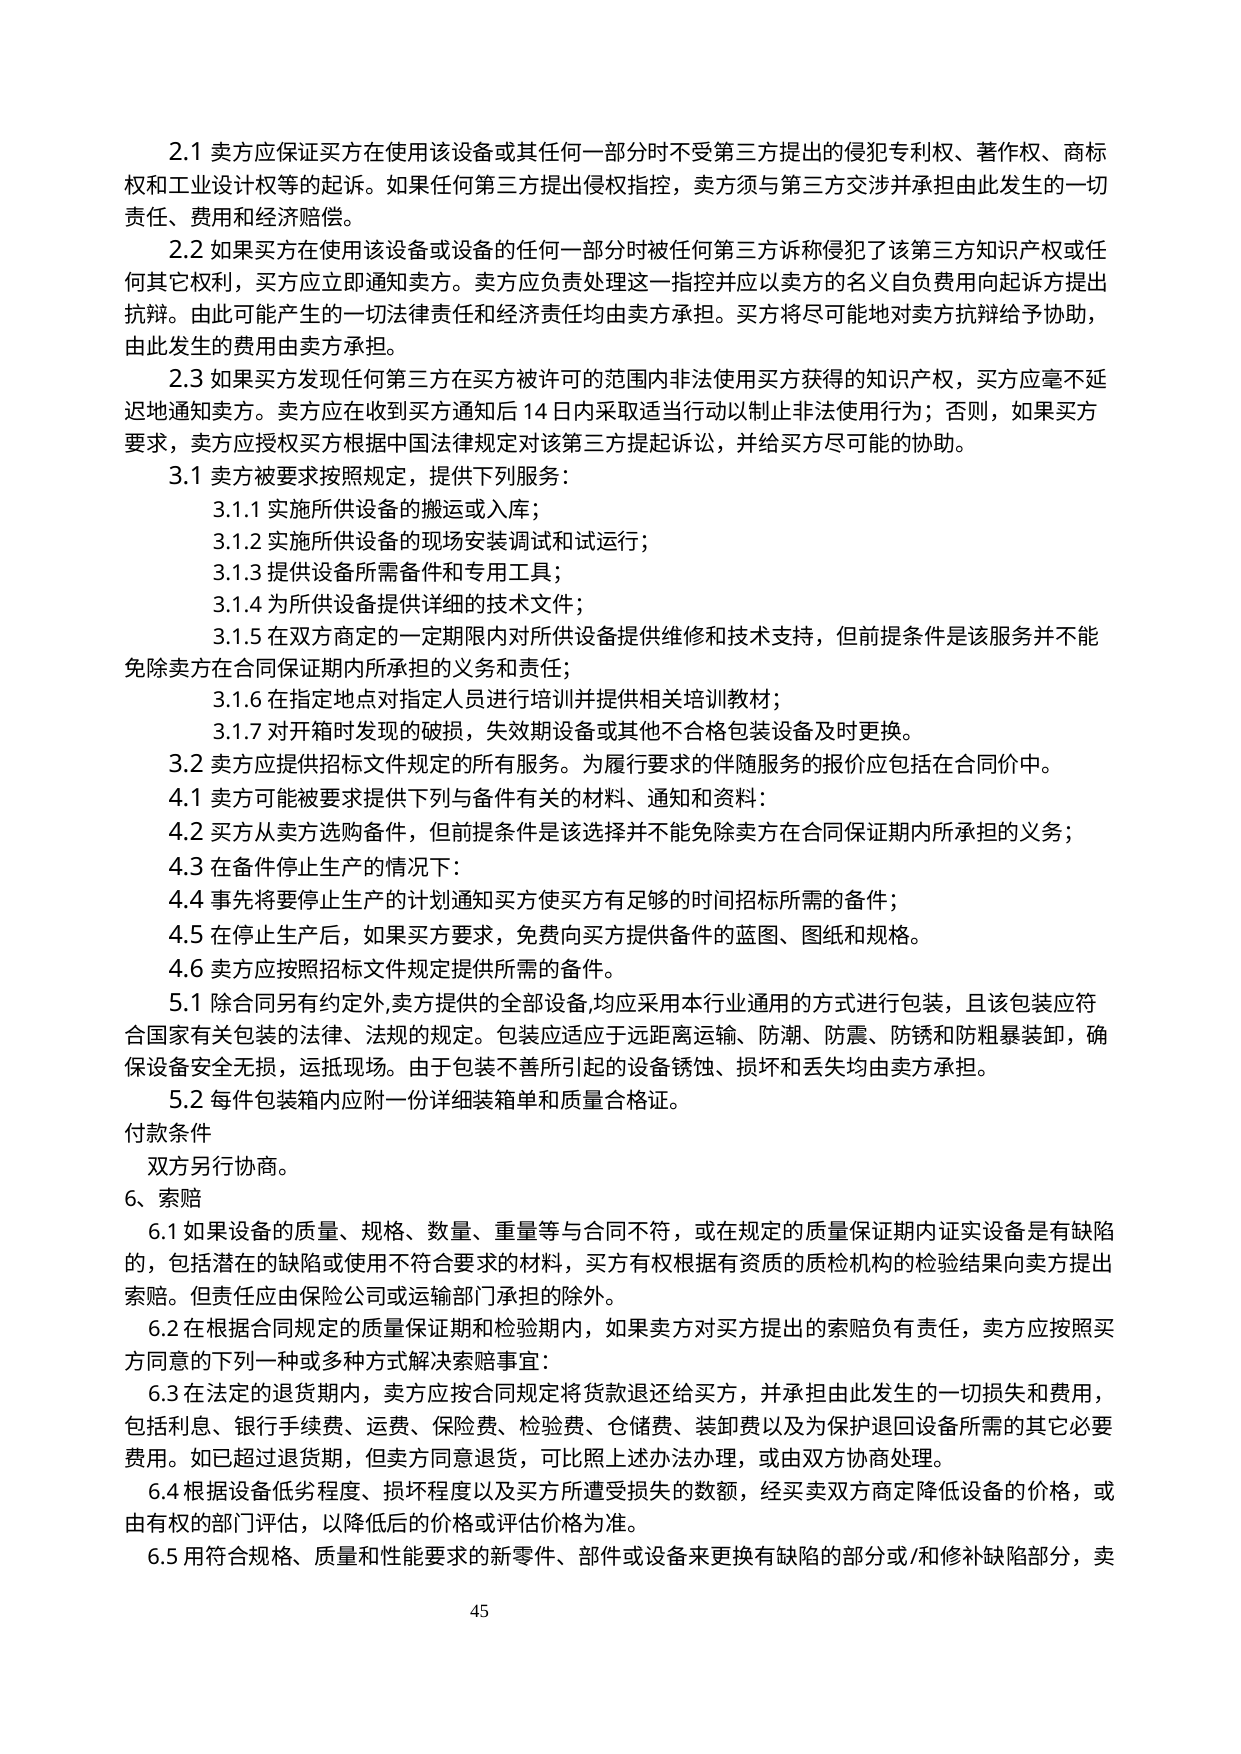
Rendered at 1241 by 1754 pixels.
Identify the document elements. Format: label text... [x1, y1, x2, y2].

text 6.2在根据合同规定的质量保证期和检验期内，如果卖方对买方提出的索赔负有责任，卖方应按照买方同意的下列一种或多种方式解决索赔事宜： [124, 1311, 1116, 1376]
list 对开箱时发现的破损，失效期设备或其他不合格包装设备及时更换。 [124, 714, 1116, 746]
text 6.4根据设备低劣程度、损坏程度以及买方所遭受损失的数额，经买卖双方商定降低设备的价格，或由有权的部门评估，以降低后的价格或评估价格为准。 [124, 1473, 1116, 1538]
list 提供设备所需备件和专用工具； [213, 555, 1116, 587]
list 卖方可能被要求提供下列与备件有关的材料、通知和资料： [124, 780, 1116, 814]
list 如果买方在使用该设备或设备的任何一部分时被任何第三方诉称侵犯了该第三方知识产权或任何其它权利，买方应立即通知卖方。卖方应负责处理这一指控并应以卖方的名义自负费用向起诉方提出抗辩。由此可能产生的一切法律责任和经济责任均由卖方承担。买方将尽可能地对卖方抗辩给予协助，由此发生的费用由卖方承担。 [124, 231, 1116, 360]
list 实施所供设备的搬运或入库； [213, 492, 1116, 524]
list 实施所供设备的现场安装调试和试运行； [213, 524, 1116, 555]
list 如果买方发现任何第三方在买方被许可的范围内非法使用买方获得的知识产权，买方应毫不延迟地通知卖方。卖方应在收到买方通知后14日内采取适当行动以制止非法使用行为；否则，如果买方要求，卖方应授权买方根据中国法律规定对该第三方提起诉讼，并给买方尽可能的协助。 [124, 360, 1116, 458]
list 为所供设备提供详细的技术文件； [213, 587, 1116, 619]
text 6、索赔 [124, 1181, 1116, 1213]
list 每件包装箱内应附一份详细装箱单和质量合格证。 [124, 1082, 1116, 1116]
text 双方另行协商。 [124, 1148, 1116, 1181]
list 买方从卖方选购备件，但前提条件是该选择并不能免除卖方在合同保证期内所承担的义务； [124, 814, 1116, 848]
list 卖方应保证买方在使用该设备或其任何一部分时不受第三方提出的侵犯专利权、著作权、商标权和工业设计权等的起诉。如果任何第三方提出侵权指控，卖方须与第三方交涉并承担由此发生的一切责任、费用和经济赔偿。 [124, 134, 1116, 231]
list 在指定地点对指定人员进行培训并提供相关培训教材； [124, 682, 1116, 714]
list 卖方应提供招标文件规定的所有服务。为履行要求的伴随服务的报价应包括在合同价中。 [124, 746, 1116, 780]
list 在备件停止生产的情况下： [124, 848, 1116, 882]
list 卖方应按照招标文件规定提供所需的备件。 [124, 950, 1116, 984]
list 在双方商定的一定期限内对所供设备提供维修和技术支持，但前提条件是该服务并不能免除卖方在合同保证期内所承担的义务和责任； [124, 619, 1116, 682]
list 事先将要停止生产的计划通知买方使买方有足够的时间招标所需的备件； [124, 882, 1116, 916]
list 除合同另有约定外,卖方提供的全部设备,均应采用本行业通用的方式进行包装，且该包装应符合国家有关包装的法律、法规的规定。包装应适应于远距离运输、防潮、防震、防锈和防粗暴装卸，确保设备安全无损，运抵现场。由于包装不善所引起的设备锈蚀、损坏和丢失均由卖方承担。 [124, 984, 1116, 1082]
list 在停止生产后，如果买方要求，免费向买方提供备件的蓝图、图纸和规格。 [124, 916, 1116, 950]
text 6.1如果设备的质量、规格、数量、重量等与合同不符，或在规定的质量保证期内证实设备是有缺陷的，包括潜在的缺陷或使用不符合要求的材料，买方有权根据有资质的质检机构的检验结果向卖方提出索赔。但责任应由保险公司或运输部门承担的除外。 [124, 1213, 1116, 1311]
text 6.3在法定的退货期内，卖方应按合同规定将货款退还给买方，并承担由此发生的一切损失和费用，包括利息、银行手续费、运费、保险费、检验费、仓储费、装卸费以及为保护退回设备所需的其它必要费用。如已超过退货期，但卖方同意退货，可比照上述办法办理，或由双方协商处理。 [124, 1376, 1116, 1473]
list 卖方被要求按照规定，提供下列服务： [124, 458, 1116, 492]
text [124, 1538, 1116, 1571]
text 付款条件 [124, 1116, 1116, 1148]
